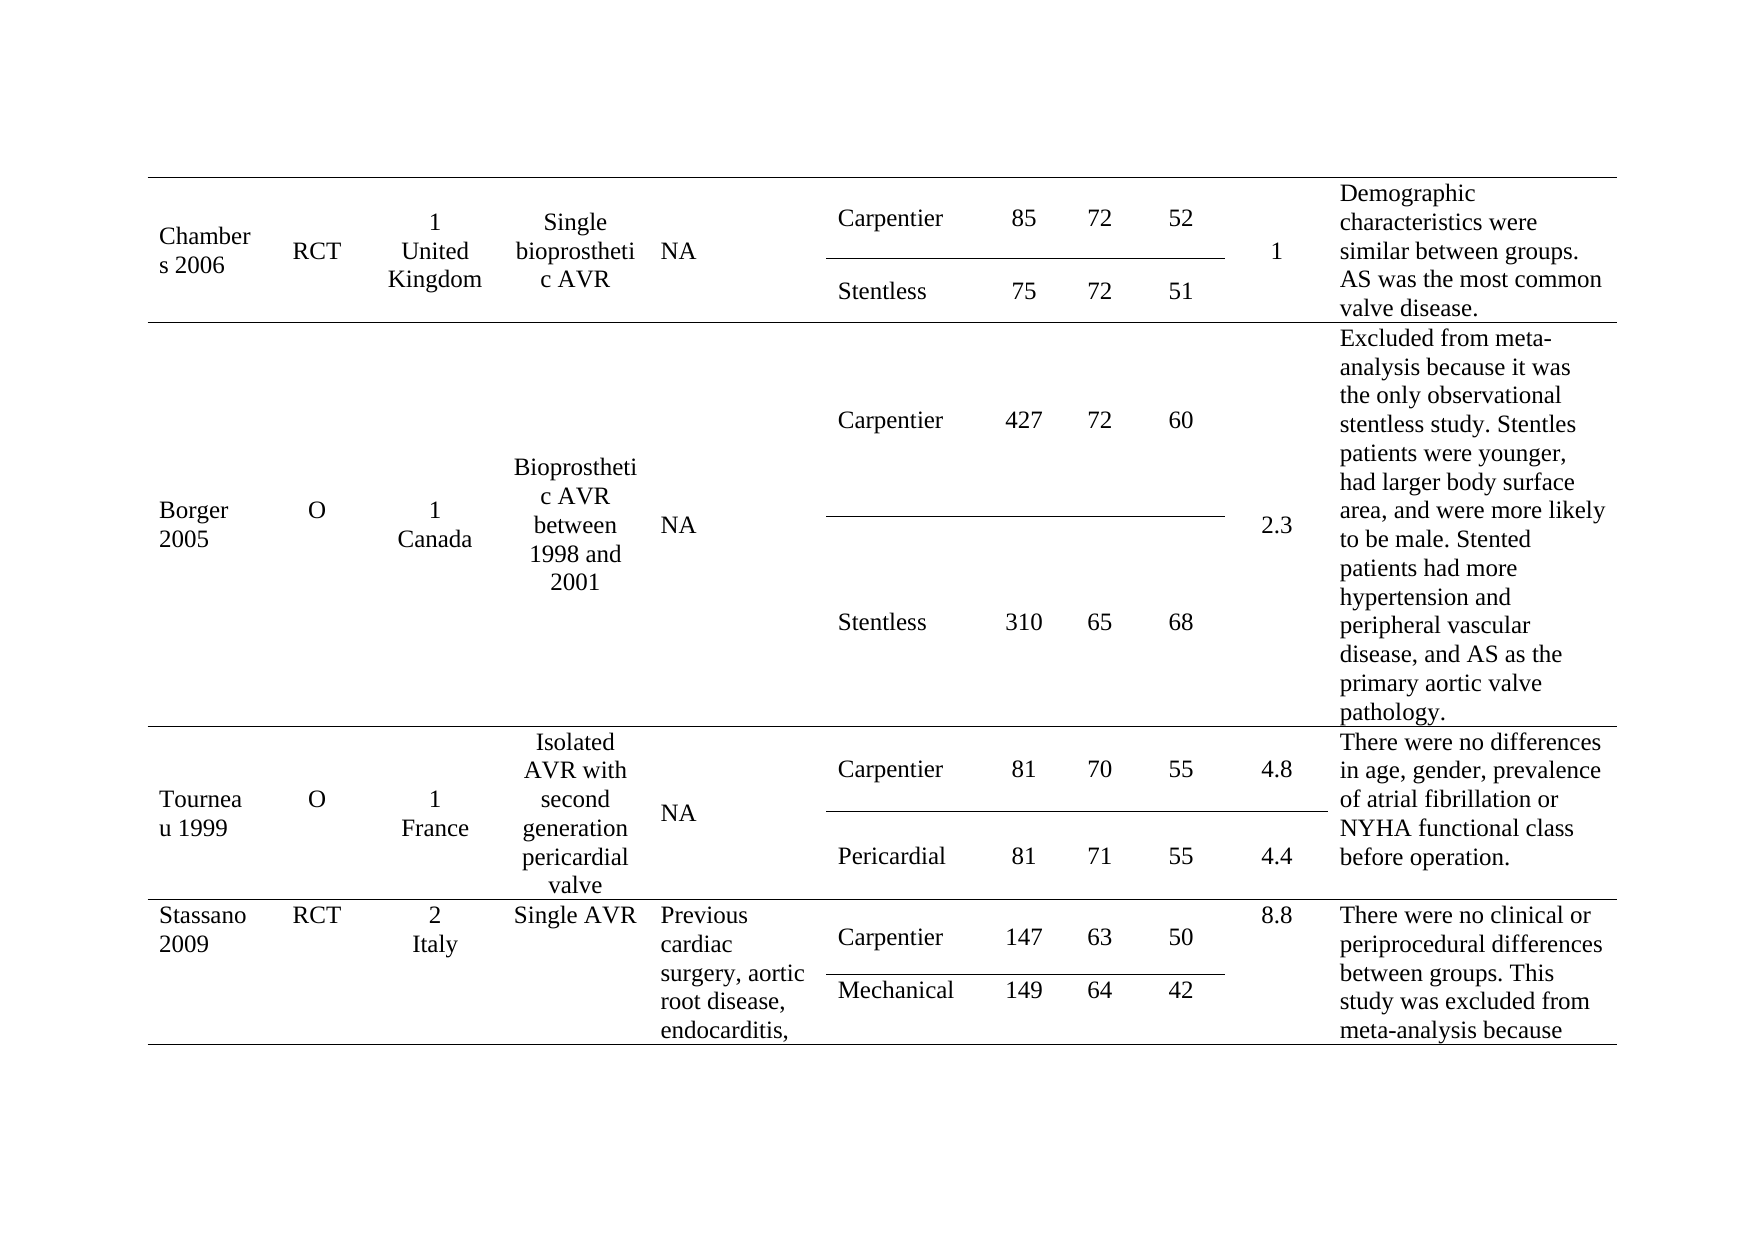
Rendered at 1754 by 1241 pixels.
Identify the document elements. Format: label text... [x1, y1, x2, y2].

table_cell Carpentier [826, 900, 985, 974]
table_cell 4.4 [1225, 812, 1328, 899]
table_cell O [265, 727, 368, 899]
table_cell 147 [985, 900, 1063, 974]
table_cell RCT [265, 900, 368, 1044]
table_cell NA [649, 323, 826, 726]
table_cell 63 [1063, 900, 1136, 974]
table_cell There were no differences in age, gender, prevalence of atrial fibrillation or NYHA functional class before operation. [1328, 727, 1617, 899]
table_cell 68 [1136, 517, 1225, 726]
table_cell 310 [985, 517, 1063, 726]
table_cell 72 [1063, 259, 1136, 322]
table_cell 71 [1063, 812, 1136, 899]
table_cell There were no clinical or periprocedural differences between groups. This study was excluded from meta-analysis because considered pericardial and porcine prostheses together. [1328, 900, 1617, 1044]
table_cell Demographic characteristics were similar between groups. AS was the most common valve disease. [1328, 178, 1617, 322]
table_cell Bioprosthetic AVR between 1998 and 2001 [501, 323, 649, 726]
table_cell Carpentier [826, 727, 985, 811]
table_cell 427 [985, 323, 1063, 516]
table_cell 149 [985, 975, 1063, 1044]
table_cell 52 [1136, 178, 1225, 257]
table_cell 64 [1063, 975, 1136, 1044]
table_cell 42 [1136, 975, 1225, 1044]
table_cell Carpentier [826, 323, 985, 516]
table_cell 81 [985, 812, 1063, 899]
table_cell O [265, 323, 368, 726]
table_cell 72 [1063, 323, 1136, 516]
table_cell 4.8 [1225, 727, 1328, 811]
table_cell Chambers 2006 [148, 178, 265, 322]
table_cell Single AVR [501, 900, 649, 1044]
table_cell 1 United Kingdom [369, 178, 501, 322]
table_cell NA [649, 727, 826, 899]
table_cell 65 [1063, 517, 1136, 726]
table_cell Previous cardiac surgery, aortic root disease, endocarditis, warfarin contra- indication [649, 900, 826, 1044]
table_cell 60 [1136, 323, 1225, 516]
table_cell Single bioprosthetic AVR [501, 178, 649, 322]
table_cell 8.8 [1225, 900, 1328, 1044]
table_cell 1 Canada [369, 323, 501, 726]
table_cell 2.3 [1225, 323, 1328, 726]
table_cell Excluded from meta-analysis because it was the only observational stentless study. Stentles patients were younger, had larger body surface area, and were more likely to be male. Stented patients had more hypertension and peripheral vascular disease, and AS as the primary aortic valve pathology. [1328, 323, 1617, 726]
table_cell Pericardial [826, 812, 985, 899]
table_cell Isolated AVR with second generation pericardial valve [501, 727, 649, 899]
table_cell 85 [985, 178, 1063, 257]
table_cell RCT [265, 178, 368, 322]
table_cell 55 [1136, 727, 1225, 811]
table_cell 72 [1063, 178, 1136, 257]
table_cell 1 France [369, 727, 501, 899]
table_cell 1 [1225, 178, 1328, 322]
table_cell Mechanical [826, 975, 985, 1044]
table_cell Stentless [826, 259, 985, 322]
table_cell Stassano 2009 [148, 900, 265, 1044]
table_cell Tourneau 1999 [148, 727, 265, 899]
table_cell Carpentier [826, 178, 985, 257]
table_cell 50 [1136, 900, 1225, 974]
table_cell 75 [985, 259, 1063, 322]
table_cell Stentless [826, 517, 985, 726]
table_cell 51 [1136, 259, 1225, 322]
table_cell 70 [1063, 727, 1136, 811]
table_cell NA [649, 178, 826, 322]
table_cell 2 Italy [369, 900, 501, 1044]
table_cell 81 [985, 727, 1063, 811]
table_cell 55 [1136, 812, 1225, 899]
table_cell Borger 2005 [148, 323, 265, 726]
